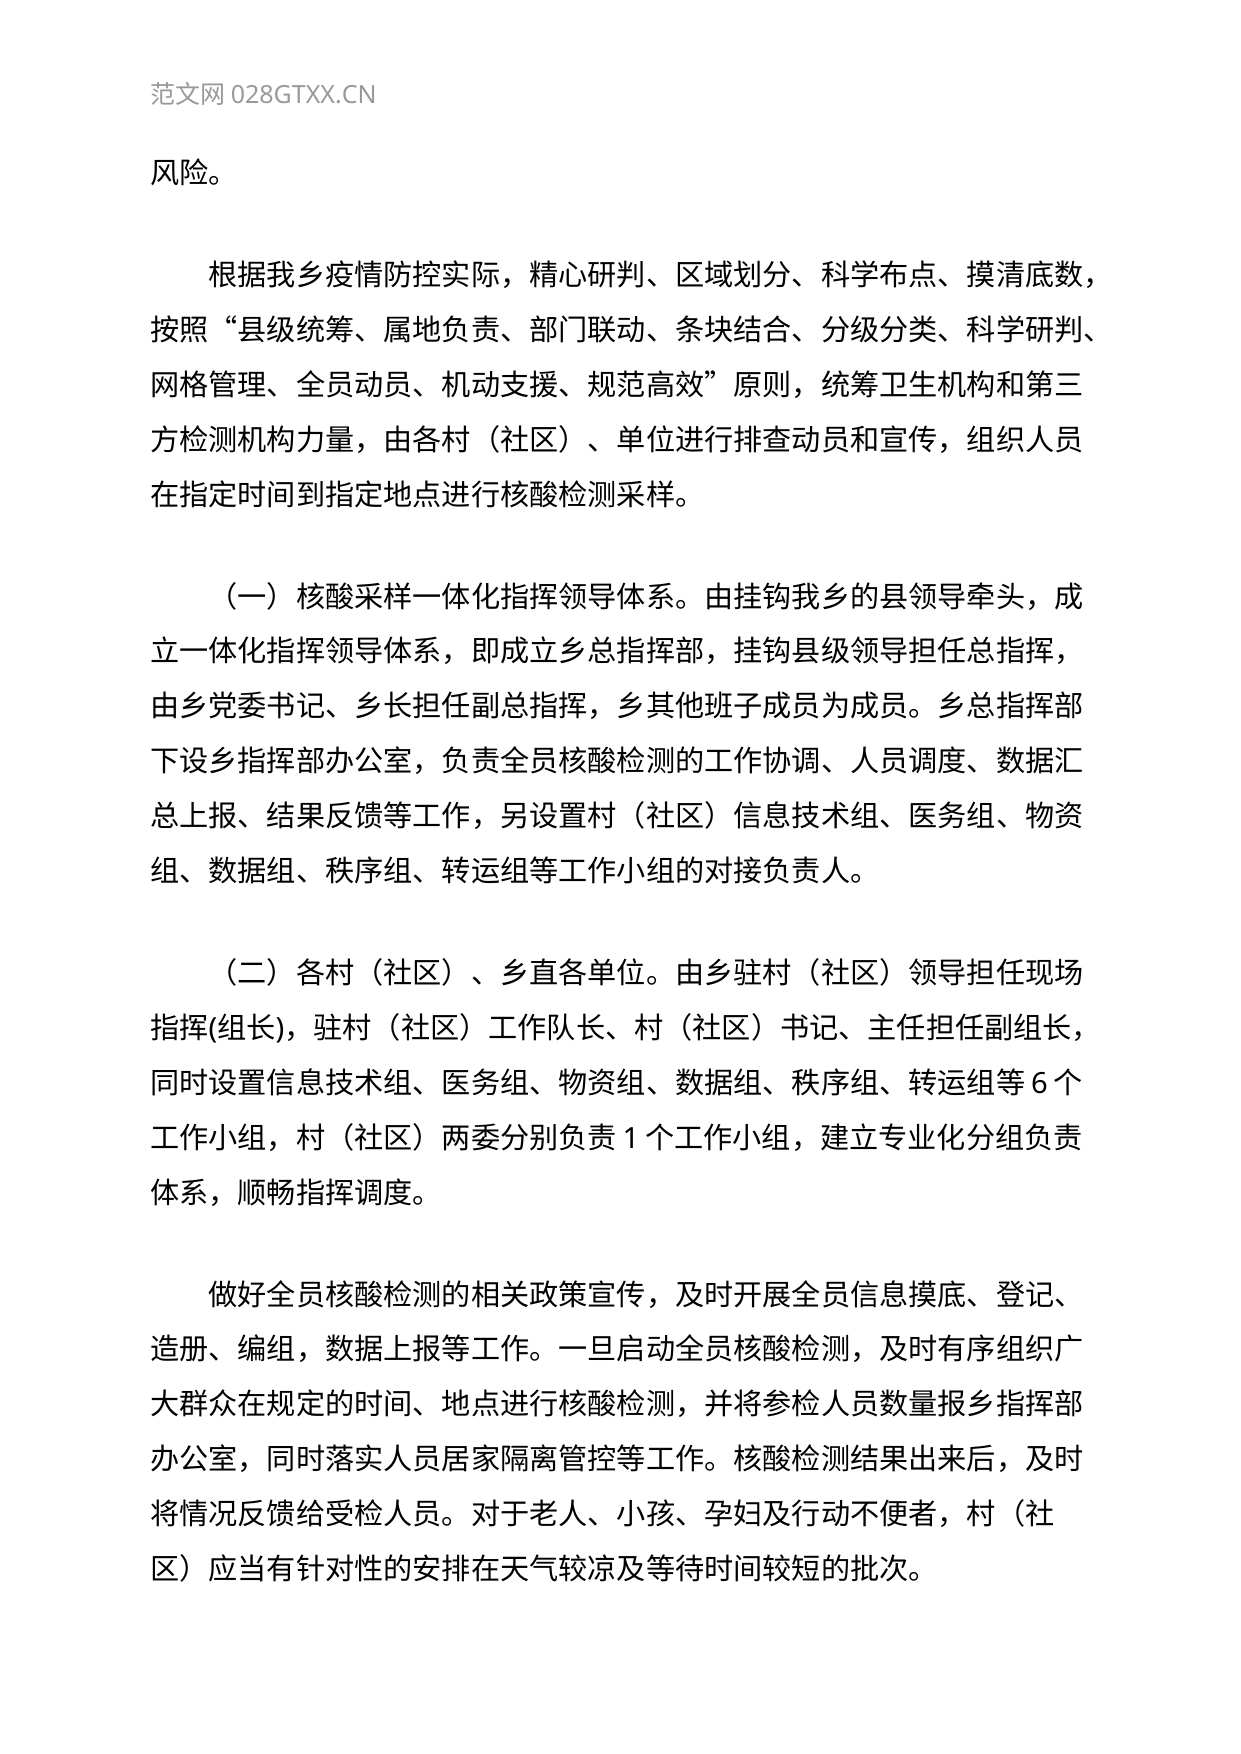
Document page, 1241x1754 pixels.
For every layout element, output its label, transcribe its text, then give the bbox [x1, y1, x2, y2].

text 做好全员核酸检测的相关政策宣传，及时开展全员信息摸底、登记、造册、编组，数据上报等工作。一旦启动全员核酸检测，及时有序组织广大群众在规定的时间、地点进行核酸检测，并将参检人员数量报乡指挥部办公室，同时落实人员居家隔离管控等工作。核酸检测结果出来后，及时将情况反馈给受检人员。对于老人、小孩、孕妇及行动不便者，村（社区）应当有针对性的安排在天气较凉及等待时间较短的批次。 [150, 1271, 1090, 1588]
text （一）核酸采样一体化指挥领导体系。由挂钩我乡的县领导牵头，成立一体化指挥领导体系，即成立乡总指挥部，挂钩县级领导担任总指挥，由乡党委书记、乡长担任副总指挥，乡其他班子成员为成员。乡总指挥部下设乡指挥部办公室，负责全员核酸检测的工作协调、人员调度、数据汇总上报、结果反馈等工作，另设置村（社区）信息技术组、医务组、物资组、数据组、秩序组、转运组等工作小组的对接负责人。 [150, 573, 1090, 890]
text 根据我乡疫情防控实际，精心研判、区域划分、科学布点、摸清底数，按照“县级统筹、属地负责、部门联动、条块结合、分级分类、科学研判、网格管理、全员动员、机动支援、规范高效”原则，统筹卫生机构和第三方检测机构力量，由各村（社区）、单位进行排查动员和宣传，组织人员在指定时间到指定地点进行核酸检测采样。 [150, 252, 1090, 514]
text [150, 150, 1090, 192]
text （二）各村（社区）、乡直各单位。由乡驻村（社区）领导担任现场指挥(组长)，驻村（社区）工作队长、村（社区）书记、主任担任副组长，同时设置信息技术组、医务组、物资组、数据组、秩序组、转运组等6个工作小组，村（社区）两委分别负责1个工作小组，建立专业化分组负责体系，顺畅指挥调度。 [150, 949, 1090, 1212]
